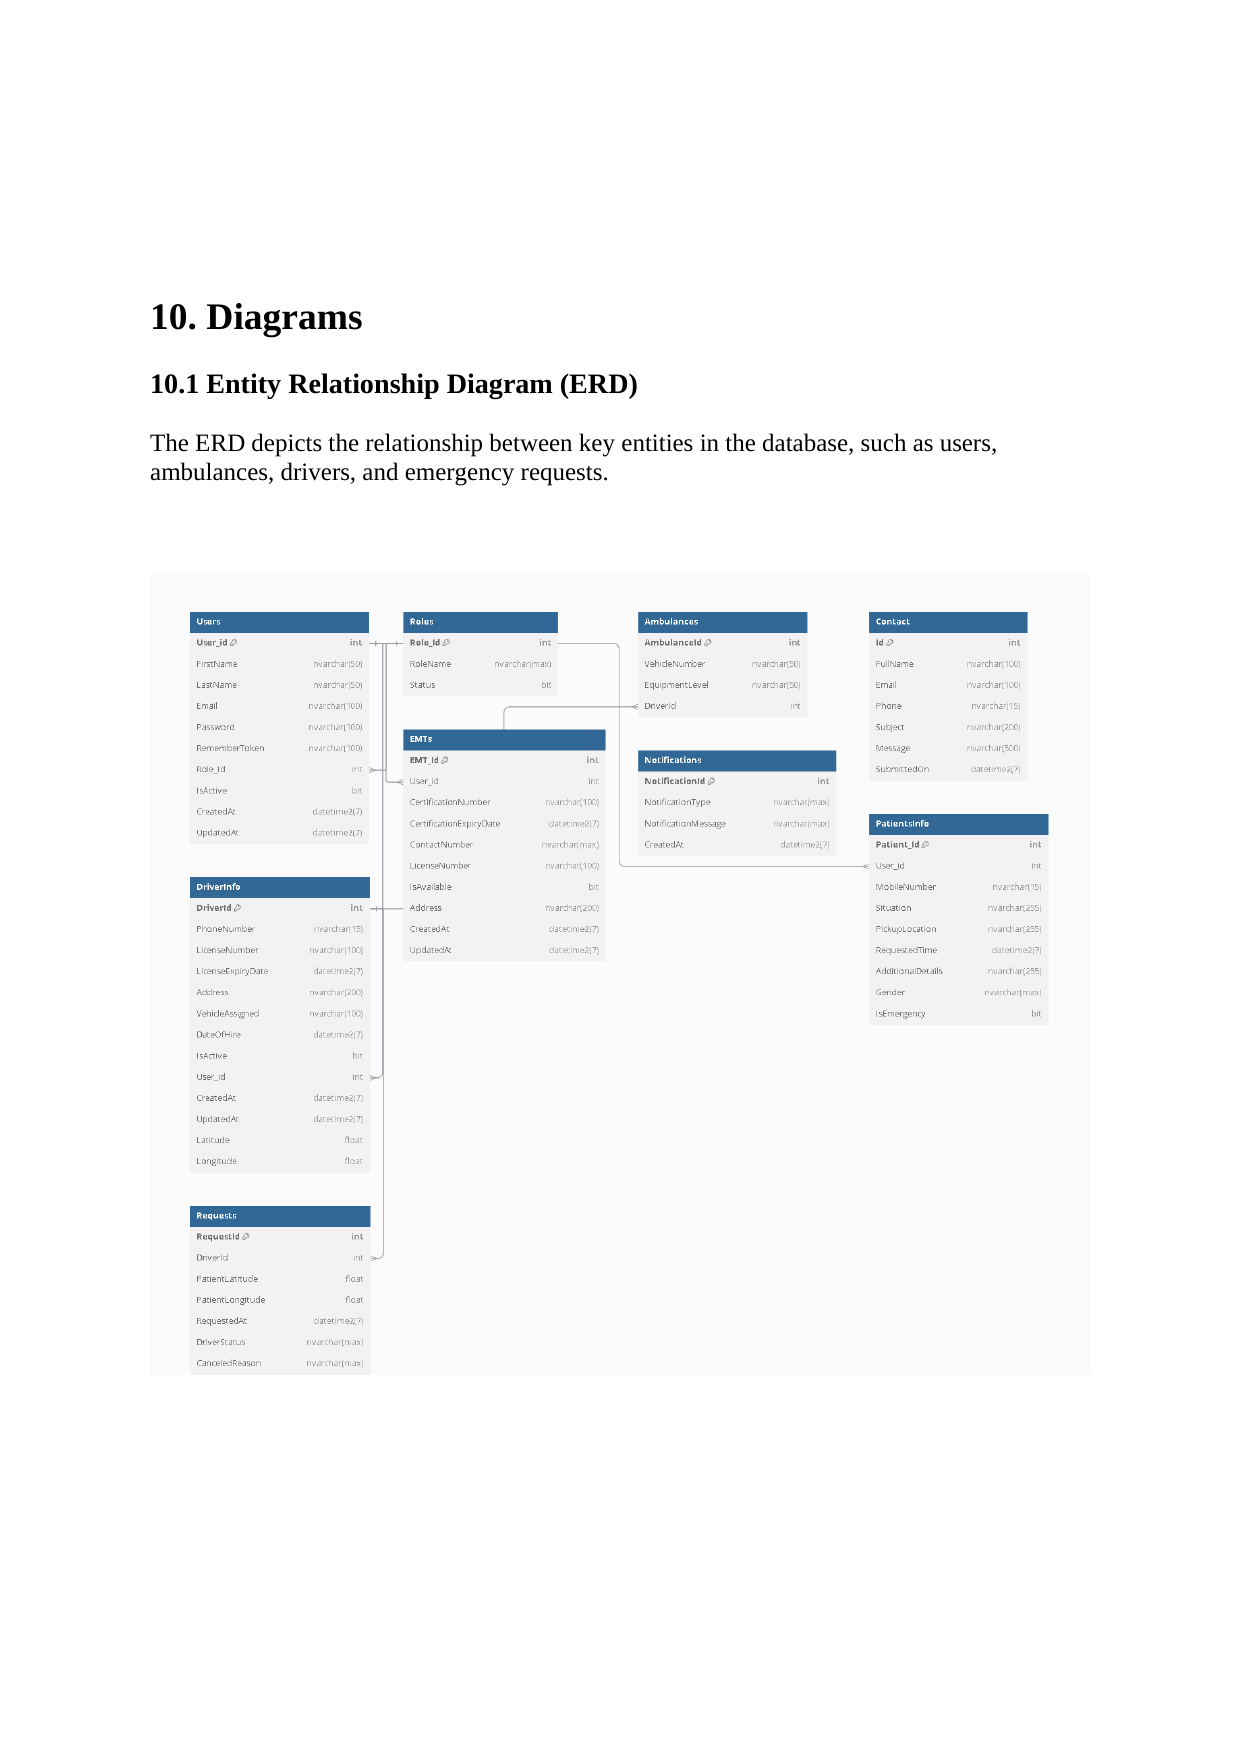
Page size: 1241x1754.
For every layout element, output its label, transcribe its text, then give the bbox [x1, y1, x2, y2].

text The ERD depicts the relationship between key entities in the database, such as users, ambulances, drivers, and emergency requests. [150, 428, 1090, 486]
text 10. Diagrams [150, 294, 1090, 338]
picture [150, 573, 1091, 1375]
text 10.1 Entity Relationship Diagram (ERD) [150, 367, 1090, 399]
